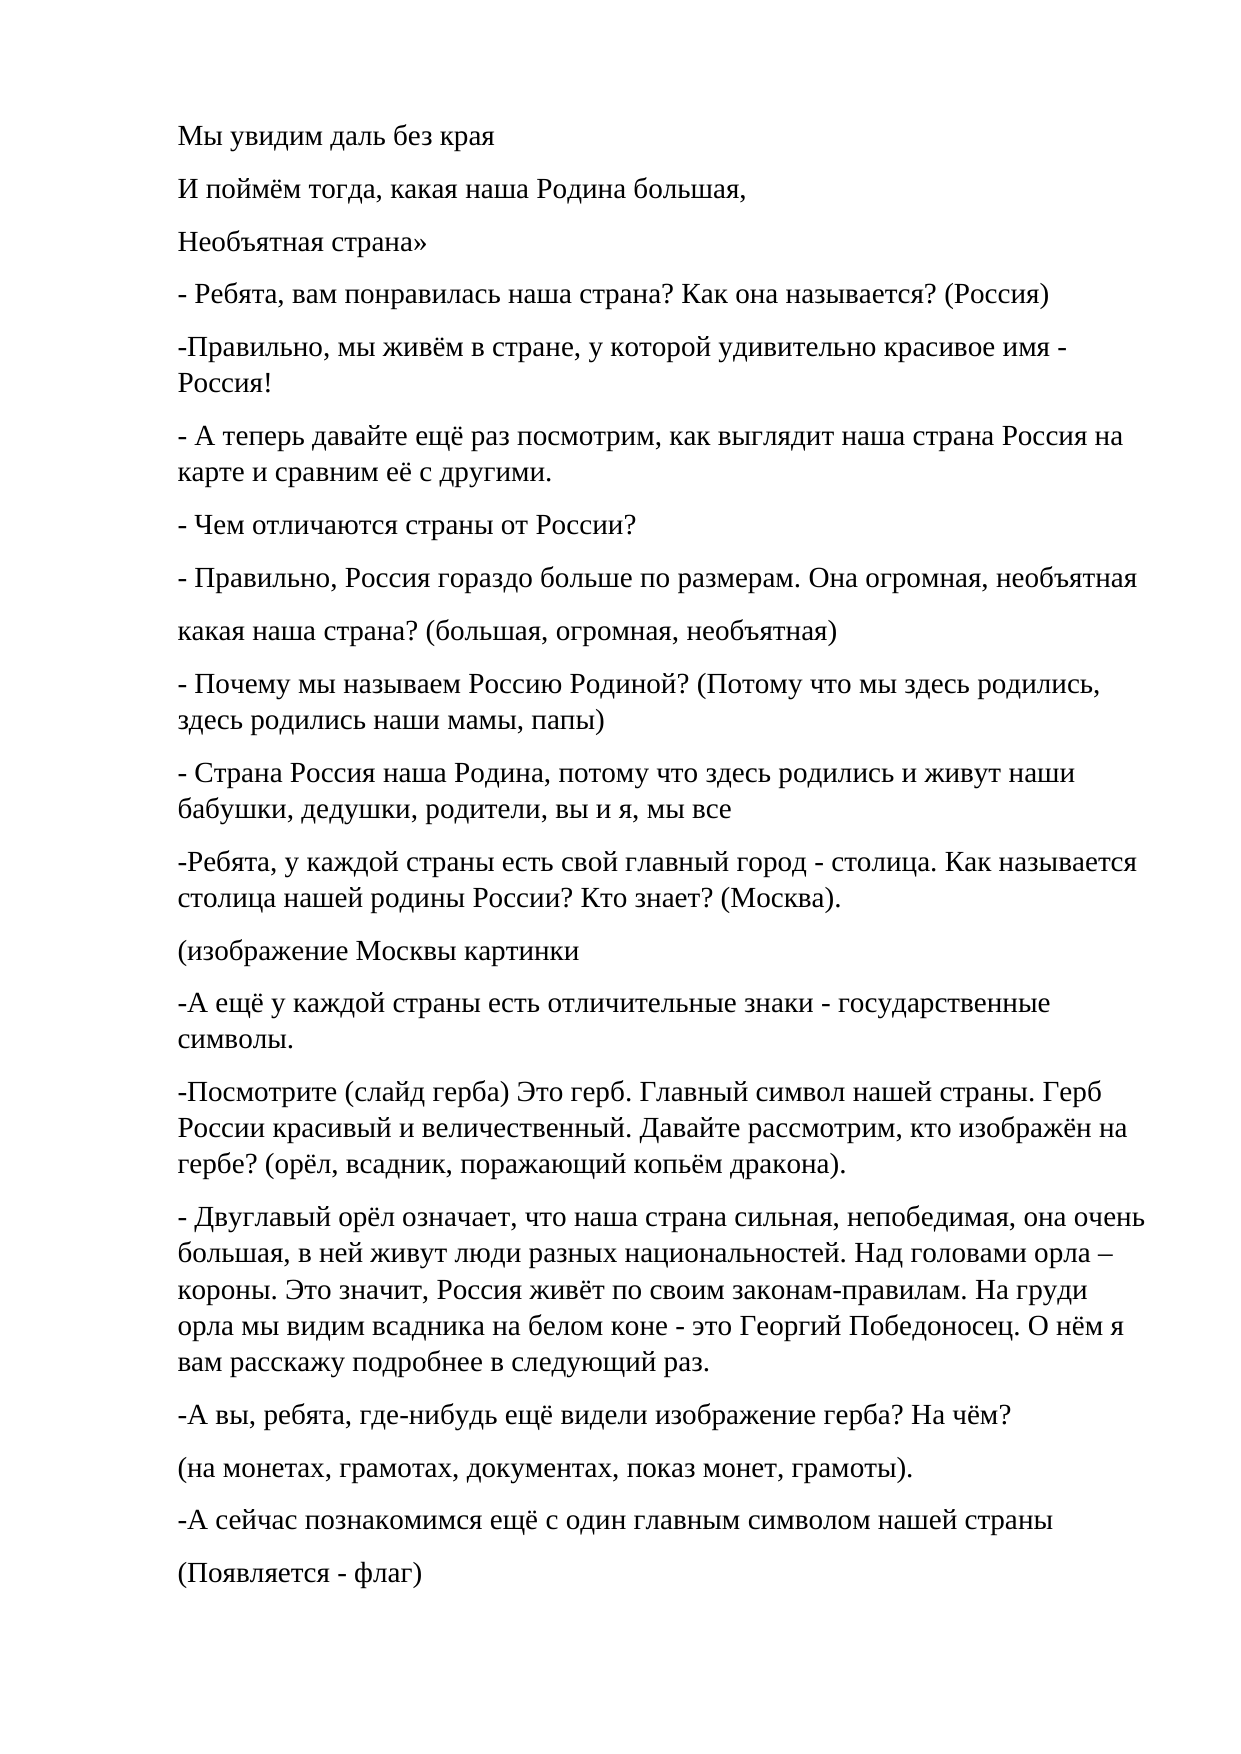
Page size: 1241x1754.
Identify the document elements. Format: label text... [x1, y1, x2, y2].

text - Правильно, Россия гораздо больше по размерам. Она огромная, необъятная [177, 560, 1152, 594]
text какая наша страна? (большая, огромная, необъятная) [177, 613, 1152, 646]
text Необъятная страна» [177, 224, 1152, 257]
text -Посмотрите (слайд герба) Это герб. Главный символ нашей страны. Герб России красивый и величественный. Давайте рассмотрим, кто изображён на гербе? (орёл, всадник, поражающий копьём дракона). [177, 1074, 1152, 1180]
text -Ребята, у каждой страны есть свой главный город - столица. Как называется столица нашей родины России? Кто знает? (Москва). [177, 844, 1152, 913]
text -Правильно, мы живём в стране, у которой удивительно красивое имя - Россия! [177, 329, 1152, 399]
text - А теперь давайте ещё раз посмотрим, как выглядит наша страна Россия на карте и сравним её с другими. [177, 418, 1152, 488]
text (изображение Москвы картинки [177, 933, 1152, 966]
text (Появляется - флаг) [177, 1555, 1152, 1589]
text -А сейчас познакомимся ещё с один главным символом нашей страны [177, 1502, 1152, 1536]
text - Чем отличаются страны от России? [177, 507, 1152, 541]
text (на монетах, грамотах, документах, показ монет, грамоты). [177, 1450, 1152, 1483]
text И поймём тогда, какая наша Родина большая, [177, 171, 1152, 204]
text -А вы, ребята, где-нибудь ещё видели изображение герба? На чём? [177, 1397, 1152, 1430]
text -А ещё у каждой страны есть отличительные знаки - государственные символы. [177, 985, 1152, 1055]
text Мы увидим даль без края [177, 118, 1152, 152]
text - Страна Россия наша Родина, потому что здесь родились и живут наши бабушки, дедушки, родители, вы и я, мы все [177, 755, 1152, 824]
text - Двуглавый орёл означает, что наша страна сильная, непобедимая, она очень большая, в ней живут люди разных национальностей. Над головами орла – короны. Это значит, Россия живёт по своим законам-правилам. На груди орла мы видим всадника на белом коне - это Георгий Победоносец. О нём я вам расскажу подробнее в следующий раз. [177, 1199, 1152, 1378]
text - Ребята, вам понравилась наша страна? Как она называется? (Россия) [177, 277, 1152, 310]
text - Почему мы называем Россию Родиной? (Потому что мы здесь родились, здесь родились наши мамы, папы) [177, 666, 1152, 735]
